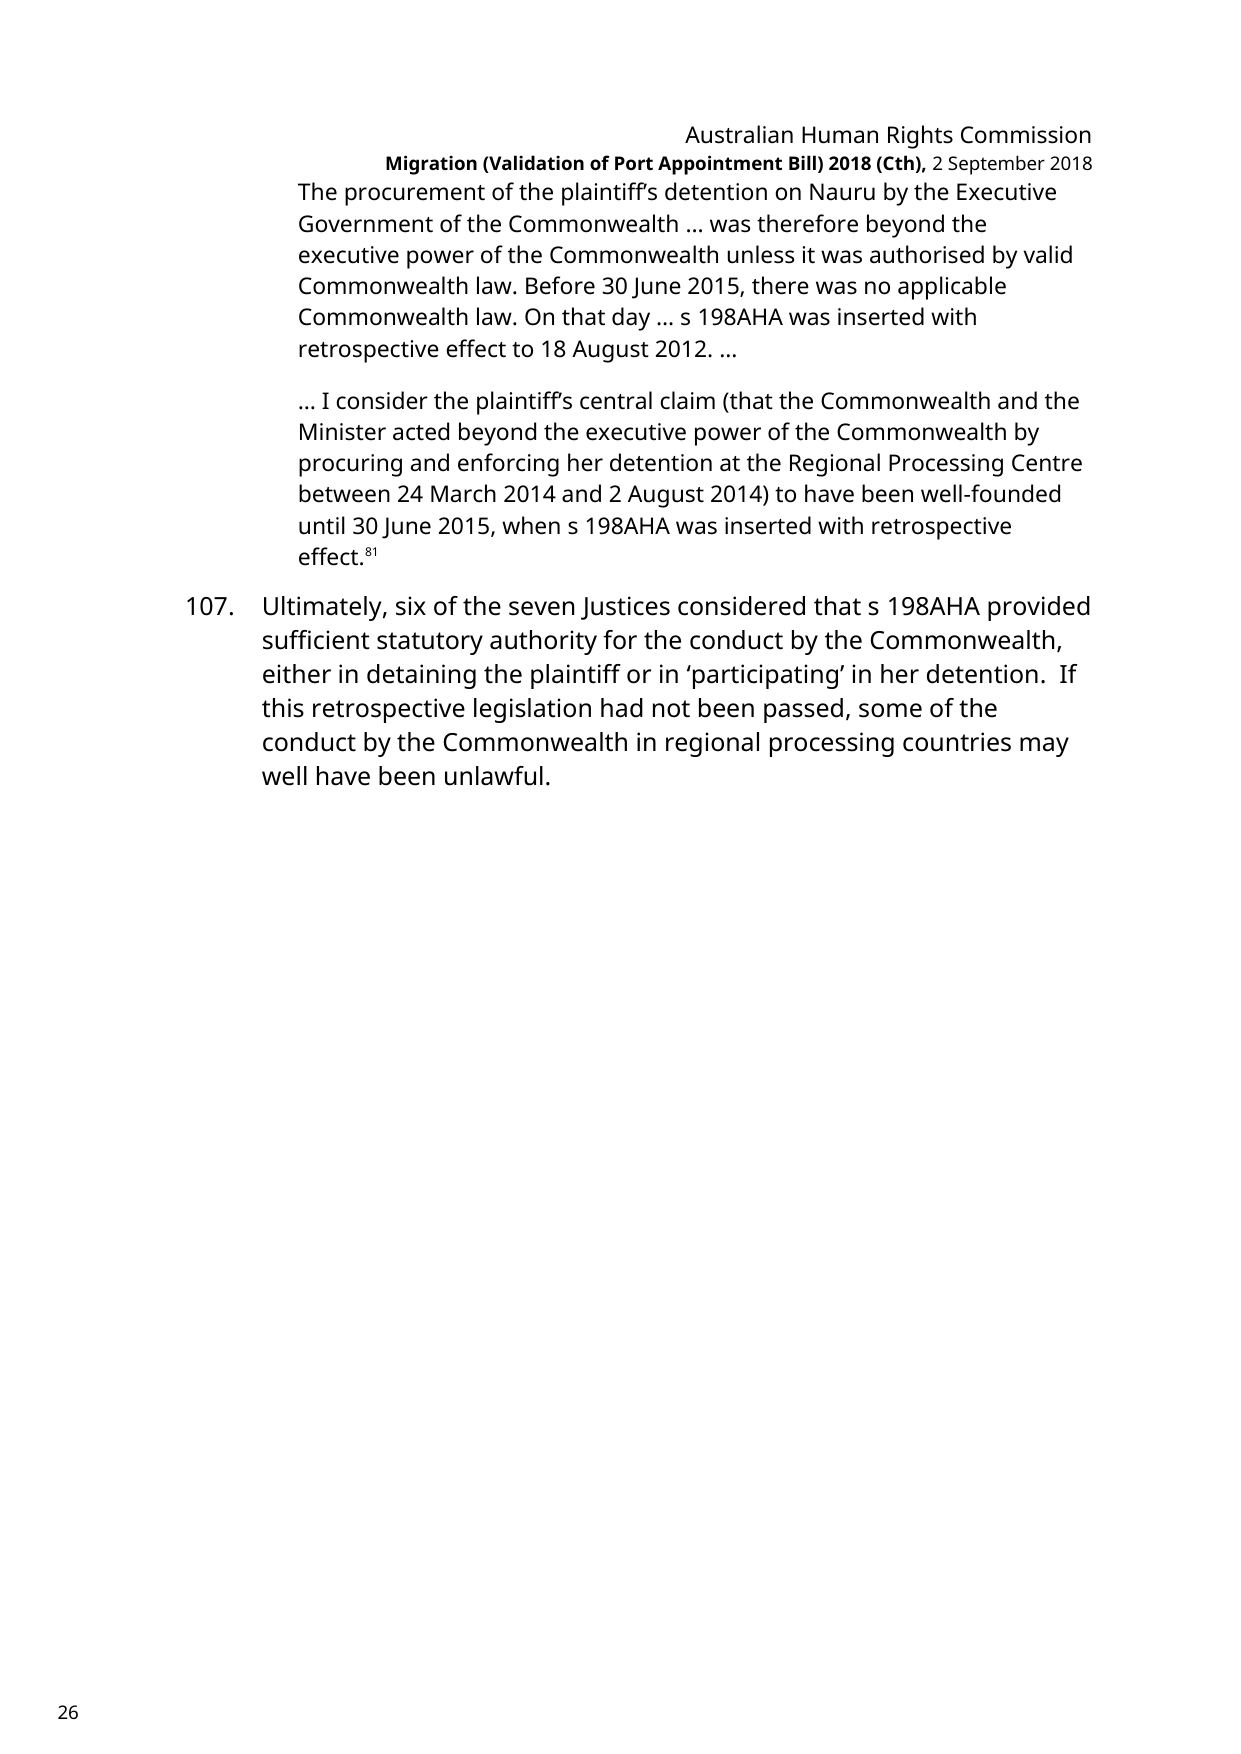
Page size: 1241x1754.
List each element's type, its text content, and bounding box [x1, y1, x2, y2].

text … I consider the plaintiff’s central claim (that the Commonwealth and the Minister acted beyond the executive power of the Commonwealth by procuring and enforcing her detention at the Regional Processing Centre between 24 March 2014 and 2 August 2014) to have been well-founded until 30 June 2015, when s 198AHA was inserted with retrospective effect. [298, 384, 1092, 572]
list Ultimately, six of the seven Justices considered that s 198AHA provided sufficient statutory authority for the conduct by the Commonwealth, either in detaining the plaintiff or in ‘participating’ in her detention. If this retrospective legislation had not been passed, some of the conduct by the Commonwealth in regional processing countries may well have been unlawful. [185, 589, 1092, 793]
text The procurement of the plaintiff’s detention on Nauru by the Executive Government of the Commonwealth … was therefore beyond the executive power of the Commonwealth unless it was authorised by valid Commonwealth law. Before 30 June 2015, there was no applicable Commonwealth law. On that day … s 198AHA was inserted with retrospective effect to 18 August 2012. … [298, 176, 1092, 364]
